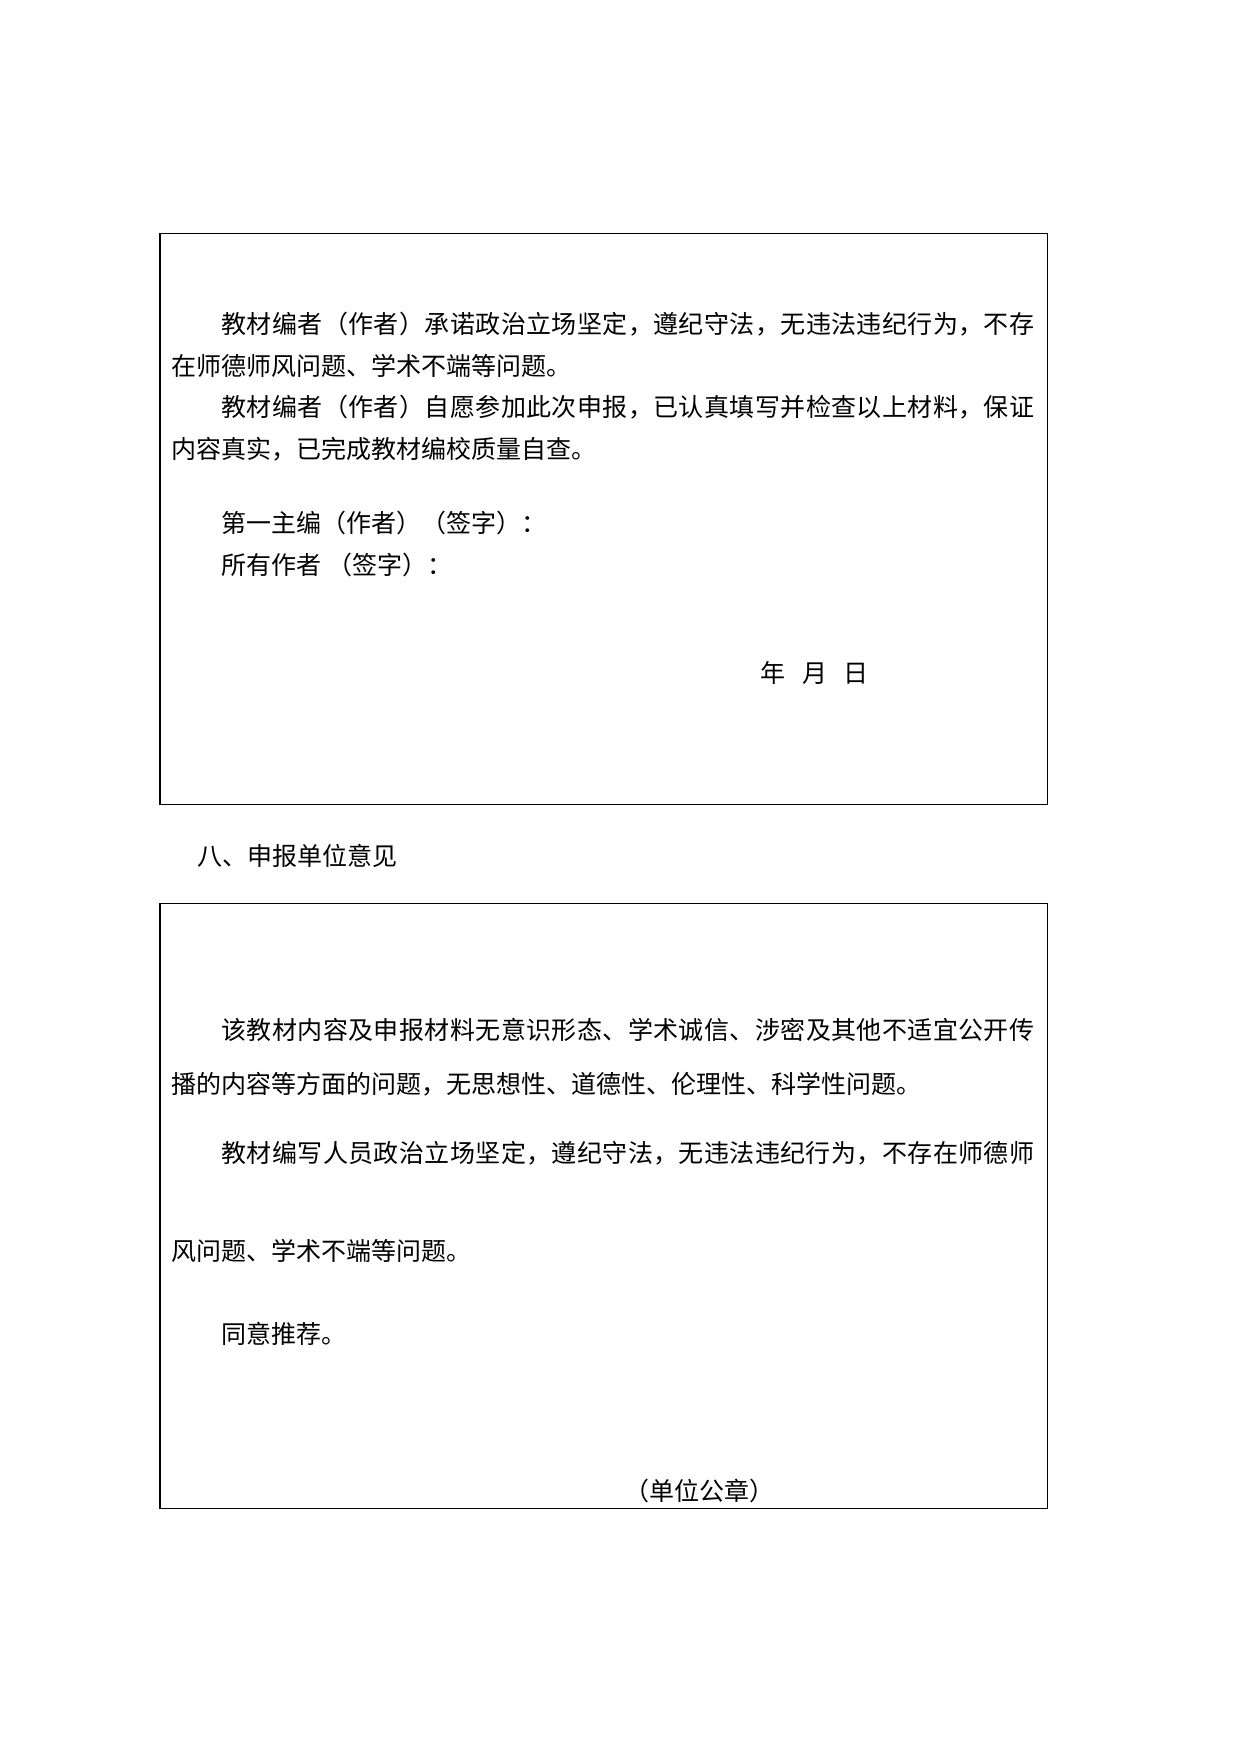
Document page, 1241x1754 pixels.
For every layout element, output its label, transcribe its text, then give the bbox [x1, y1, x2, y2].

text 八、申报单位意见 [159, 822, 1202, 887]
table_header 教材编者（作者）承诺政治立场坚定，遵纪守法，无违法违纪行为，不存在师德师风问题、学术不端等问题。 教材编者（作者）自愿参加此次申报，已认真填写并检查以上材料，保证内容真实，已完成教材编校质量自查。 第一主编（作者）（签字）： 所有作者 （签字）： 年 月 日 [161, 234, 1047, 804]
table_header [161, 904, 1047, 1508]
